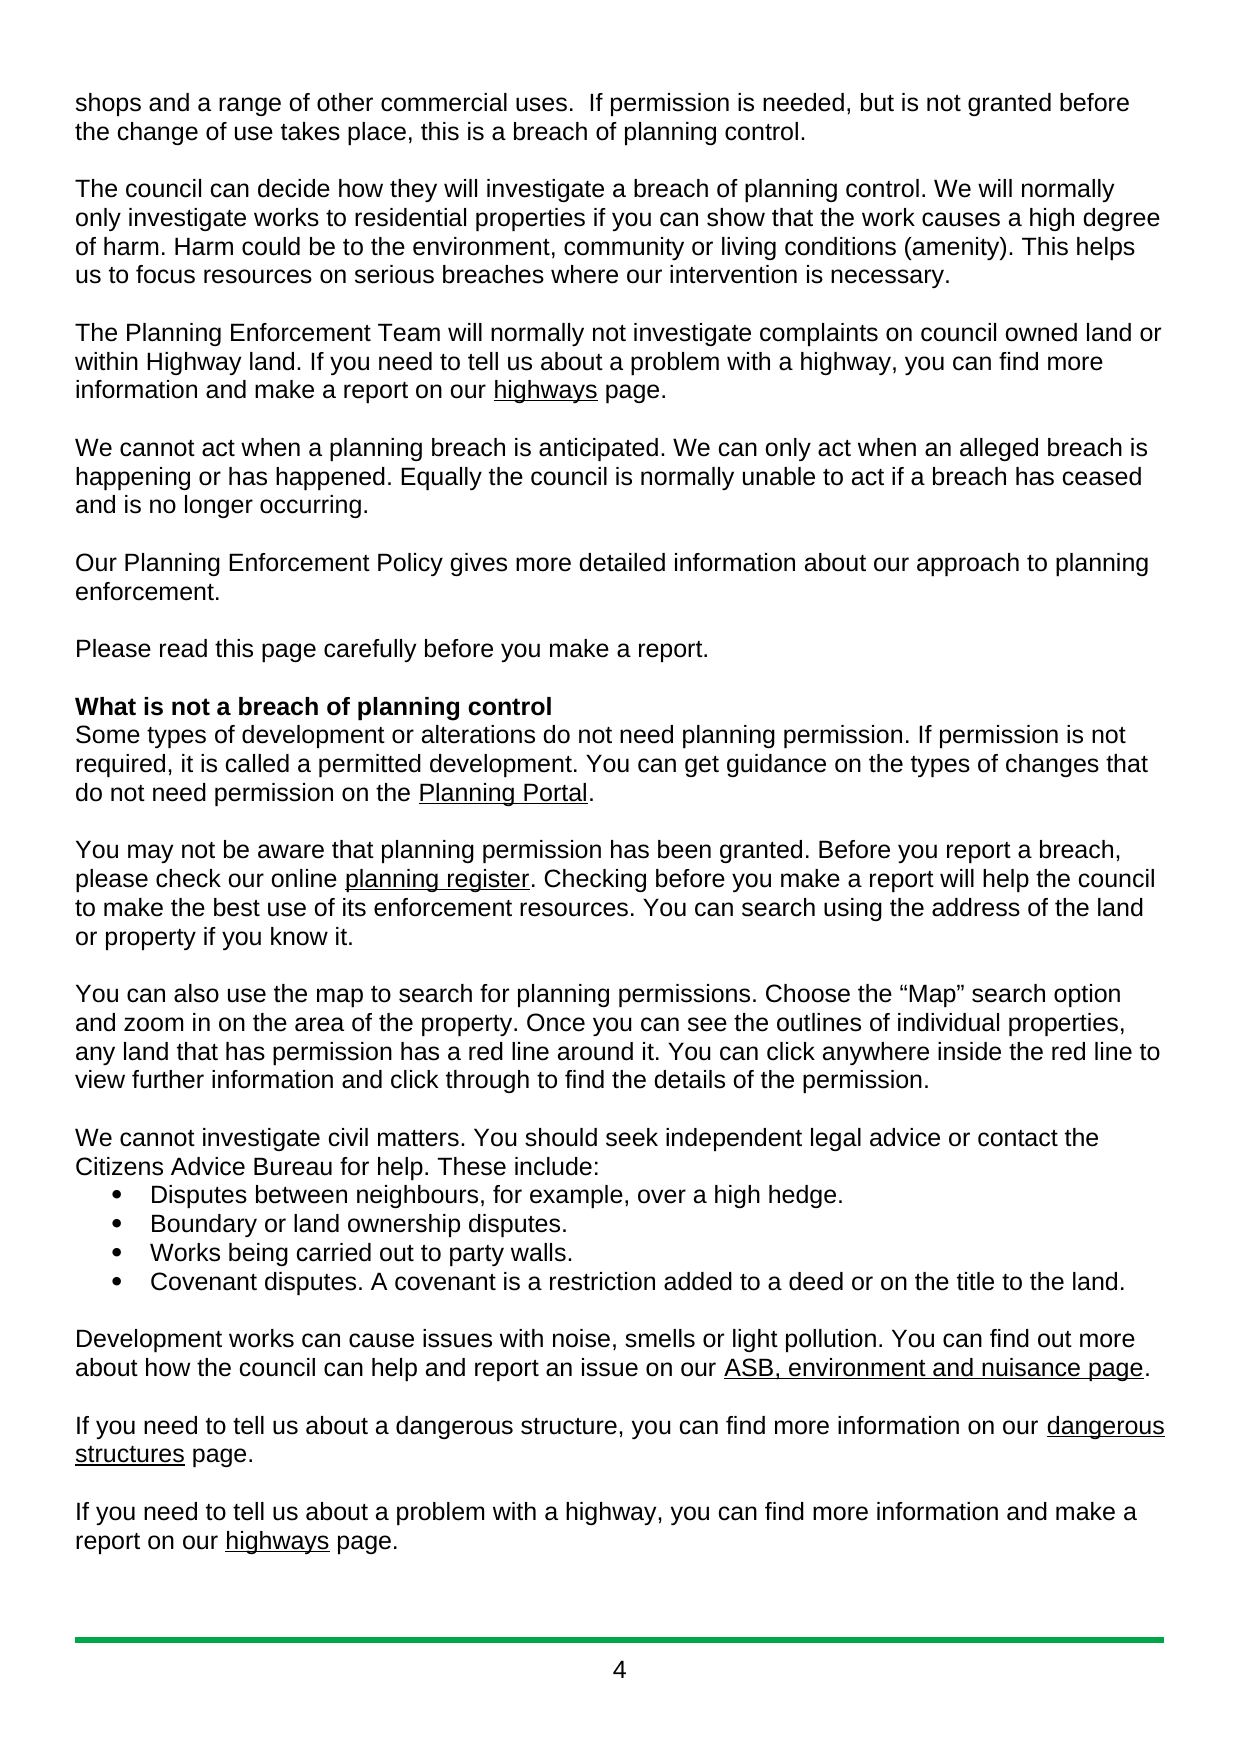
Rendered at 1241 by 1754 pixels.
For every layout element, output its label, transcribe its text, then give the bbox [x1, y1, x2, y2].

text You can also use the map to search for planning permissions. Choose the “Map” search option and zoom in on the area of the property. Once you can see the outlines of individual properties, any land that has permission has a red line around it. You can click anywhere inside the red line to view further information and click through to find the details of the permission. [75, 979, 1165, 1094]
list Boundary or land ownership disputes. [112, 1209, 1165, 1238]
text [75, 88, 1165, 145]
list Works being carried out to party walls. [112, 1238, 1165, 1267]
text If you need to tell us about a dangerous structure, you can find more information on our dangerous structures page. [75, 1411, 1165, 1468]
text You may not be aware that planning permission has been granted. Before you report a breach, please check our online planning register. Checking before you make a report will help the council to make the best use of its enforcement resources. You can search using the address of the land or property if you know it. [75, 835, 1165, 950]
text We cannot act when a planning breach is anticipated. We can only act when an alleged breach is happening or has happened. Equally the council is normally unable to act if a breach has ceased and is no longer occurring. [75, 433, 1165, 519]
text The Planning Enforcement Team will normally not investigate complaints on council owned land or within Highway land. If you need to tell us about a problem with a highway, you can find more information and make a report on our highways page. [75, 318, 1165, 404]
list Covenant disputes. A covenant is a restriction added to a deed or on the title to the land. [112, 1267, 1165, 1296]
text Development works can cause issues with noise, smells or light pollution. You can find out more about how the council can help and report an issue on our ASB, environment and nuisance page. [75, 1324, 1165, 1382]
text What is not a breach of planning control [75, 692, 1165, 720]
text Some types of development or alterations do not need planning permission. If permission is not required, it is called a permitted development. You can get guidance on the types of changes that do not need permission on the Planning Portal. [75, 720, 1165, 807]
text The council can decide how they will investigate a breach of planning control. We will normally only investigate works to residential properties if you can show that the work causes a high degree of harm. Harm could be to the environment, community or living conditions (amenity). This helps us to focus resources on serious breaches where our intervention is necessary. [75, 174, 1165, 289]
text We cannot investigate civil matters. You should seek independent legal advice or contact the Citizens Advice Bureau for help. These include: [75, 1123, 1165, 1180]
text If you need to tell us about a problem with a highway, you can find more information and make a report on our highways page. [75, 1497, 1165, 1554]
list Disputes between neighbours, for example, over a high hedge. [112, 1180, 1165, 1209]
text Our Planning Enforcement Policy gives more detailed information about our approach to planning enforcement. [75, 548, 1165, 605]
text Please read this page carefully before you make a report. [75, 634, 1165, 663]
